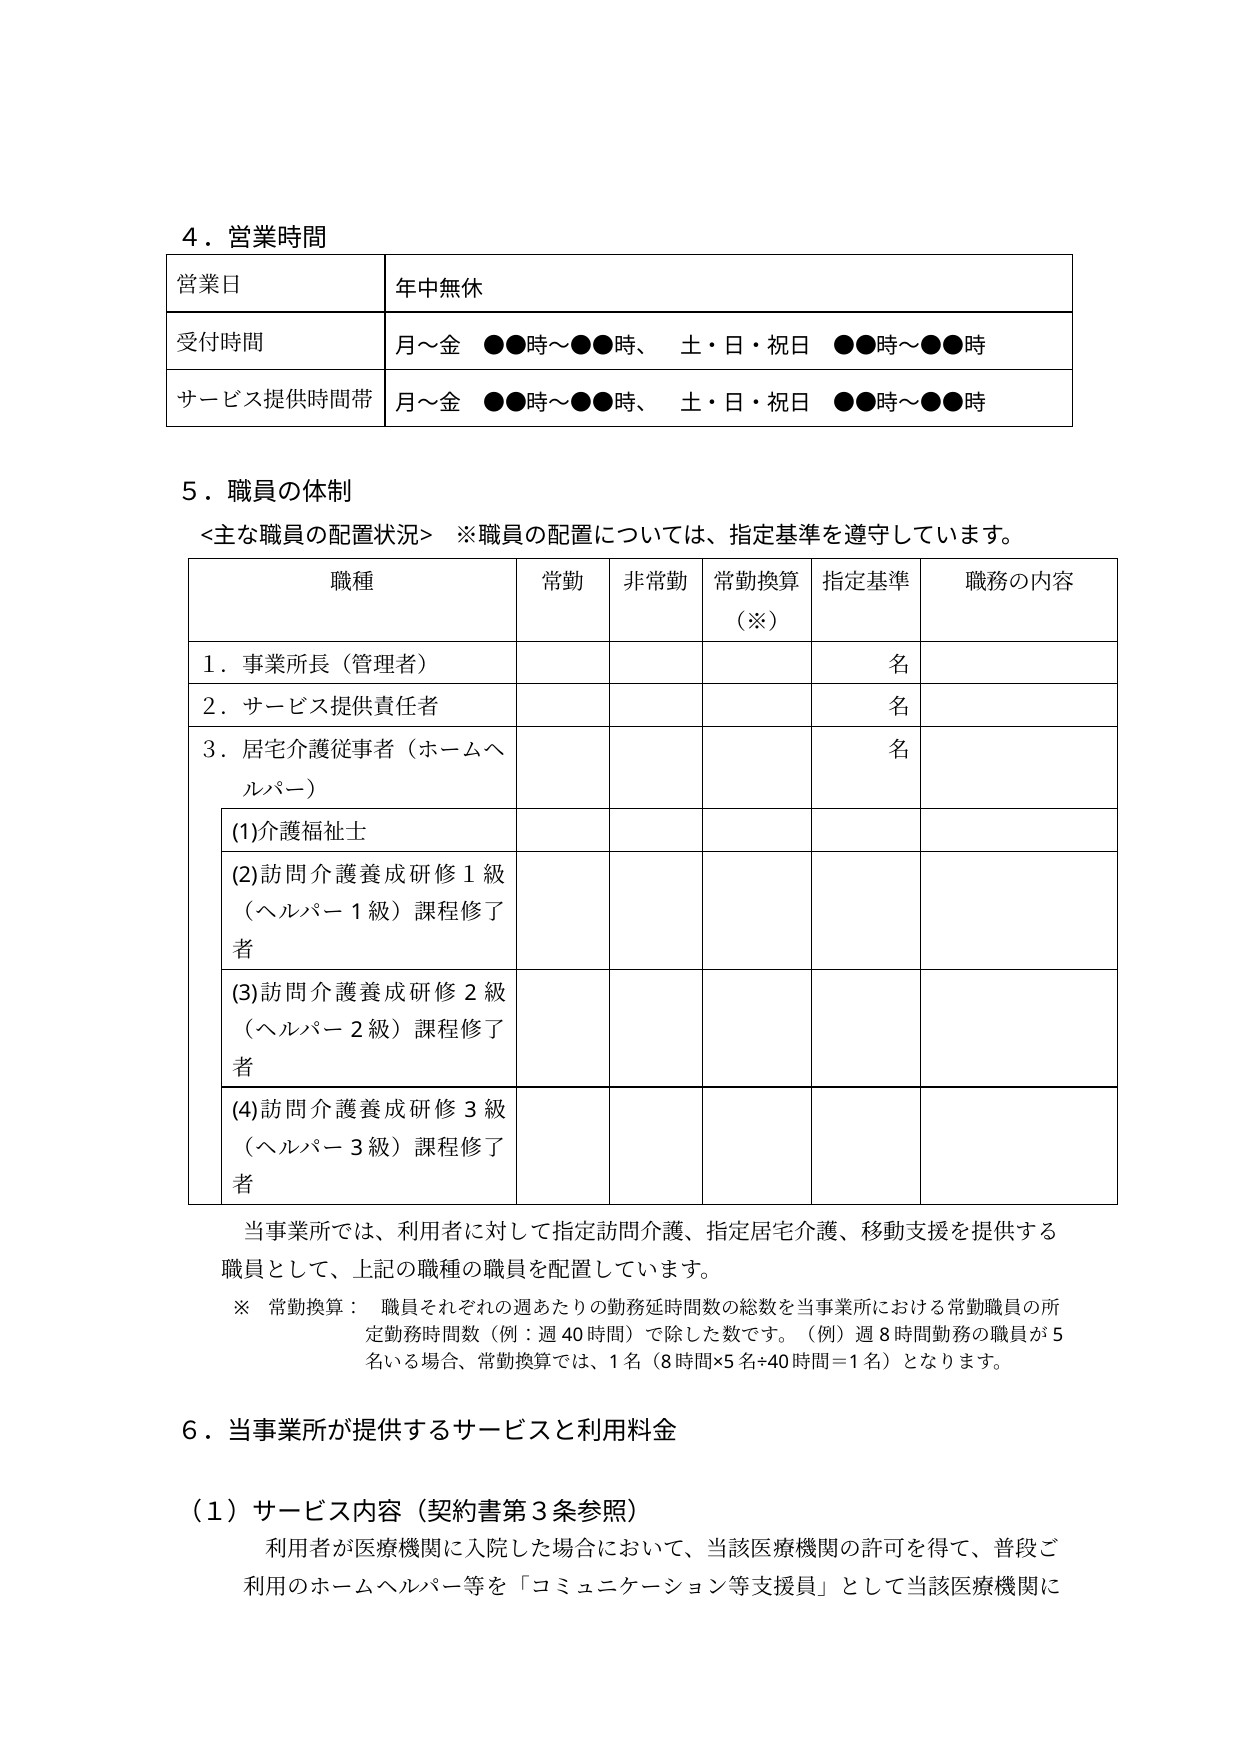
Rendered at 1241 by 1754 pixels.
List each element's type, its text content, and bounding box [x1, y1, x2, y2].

table_cell [703, 684, 811, 726]
table_cell [517, 852, 609, 969]
table_cell (3)訪問介護養成研修2級 （ヘルパー2級）課程修了者 [222, 970, 516, 1086]
table_cell 名 [812, 642, 920, 683]
subtitle ６．当事業所が提供するサービスと利用料金 [177, 1410, 1063, 1447]
table_cell [812, 852, 920, 969]
table_cell (4)訪問介護養成研修3級 （ヘルパー3級）課程修了者 [222, 1088, 516, 1204]
table_cell [921, 642, 1117, 683]
subtitle ４．営業時間 [177, 217, 1063, 254]
table_cell [517, 642, 609, 683]
table_cell [921, 852, 1117, 969]
table_cell [610, 970, 702, 1086]
table_cell (2)訪問介護養成研修１級（ヘルパー1級）課程修了者 [222, 852, 516, 969]
table_cell [703, 1088, 811, 1204]
table_cell 月～金 ●●時～●●時、 土・日・祝日 ●●時～●●時 [386, 370, 1072, 426]
table_header 常勤 [517, 559, 609, 641]
table_cell [610, 809, 702, 851]
table_cell [921, 970, 1117, 1086]
table_cell [812, 809, 920, 851]
table_cell [517, 809, 609, 851]
table_cell [812, 970, 920, 1086]
table_cell 名 [812, 727, 920, 808]
table_cell [703, 809, 811, 851]
text （１）サービス内容（契約書第３条参照） [177, 1491, 1063, 1528]
table_cell (1)介護福祉士 [222, 809, 516, 851]
table_cell [517, 1088, 609, 1204]
table_cell [517, 684, 609, 726]
table_cell [610, 684, 702, 726]
table_cell ２．サービス提供責任者 [189, 684, 516, 726]
table_cell サービス提供時間帯 [167, 370, 384, 426]
table_header 指定基準 [812, 559, 920, 641]
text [177, 1528, 1063, 1603]
table_cell 月～金 ●●時～●●時、 土・日・祝日 ●●時～●●時 [386, 313, 1072, 369]
table_cell [921, 684, 1117, 726]
table_cell 受付時間 [167, 313, 384, 369]
table_header 非常勤 [610, 559, 702, 641]
table_cell [812, 1088, 920, 1204]
table_cell [517, 970, 609, 1086]
text 当事業所では、利用者に対して指定訪問介護、指定居宅介護、移動支援を提供する職員として、上記の職種の職員を配置しています。 [221, 1211, 1063, 1286]
table_cell ３．居宅介護従事者（ホームヘ ルパー） [189, 727, 516, 808]
table_header 職種 [189, 559, 516, 641]
table_cell [610, 727, 702, 808]
table_cell [610, 642, 702, 683]
table_header 常勤換算 （※） [703, 559, 811, 641]
table_header 職務の内容 [921, 559, 1117, 641]
table_cell [189, 808, 221, 1204]
table_cell 名 [812, 684, 920, 726]
table_cell １．事業所長（管理者） [189, 642, 516, 683]
table_cell [703, 727, 811, 808]
text <主な職員の配置状況> ※職員の配置については、指定基準を遵守しています。 [177, 514, 1063, 552]
table_cell [921, 809, 1117, 851]
table_cell [703, 970, 811, 1086]
table_cell [517, 727, 609, 808]
table_cell [703, 852, 811, 969]
subtitle ５．職員の体制 [177, 471, 1063, 508]
text ※ 常勤換算： 職員それぞれの週あたりの勤務延時間数の総数を当事業所における常勤職員の所定勤務時間数（例：週40時間）で除した数です。（例）週8時間勤務の職員が5名いる場合、常勤換算では、1名（8時間×5名÷40時間＝1名）となります。 [234, 1293, 1063, 1374]
table_header 営業日 [167, 255, 384, 311]
table_cell [703, 642, 811, 683]
table_cell [610, 1088, 702, 1204]
table_cell [921, 1088, 1117, 1204]
table_cell [610, 852, 702, 969]
table_cell [921, 727, 1117, 808]
table_header 年中無休 [386, 255, 1072, 311]
